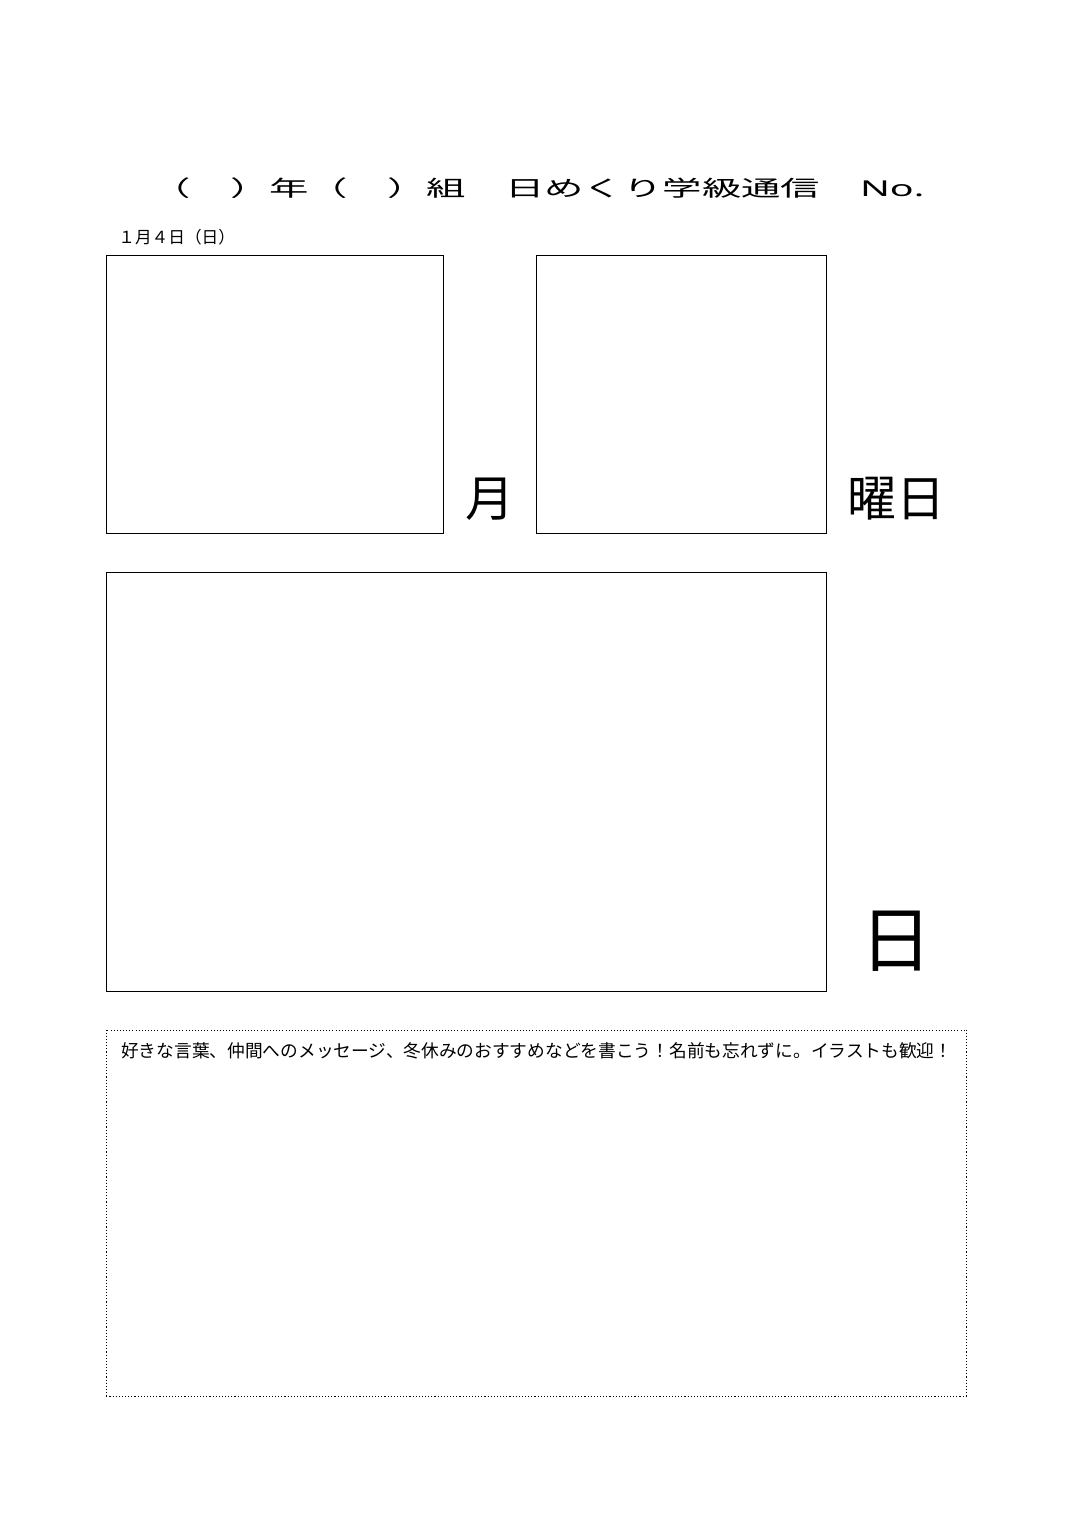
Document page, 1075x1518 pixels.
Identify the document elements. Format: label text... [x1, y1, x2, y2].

table_cell [107, 533, 966, 572]
table_cell 好きな言葉、仲間へのメッセージ、冬休みのおすすめなどを書こう！名前も忘れずに。イラストも歓迎！ [107, 1030, 966, 1396]
table_cell 日 [827, 572, 966, 991]
table_header 月 [444, 255, 536, 533]
table_cell [107, 573, 826, 991]
text １月４日（日） [118, 218, 957, 255]
table_header [107, 256, 443, 533]
table_header 曜日 [827, 255, 966, 533]
table_header [537, 256, 826, 533]
table_cell [107, 991, 966, 1029]
